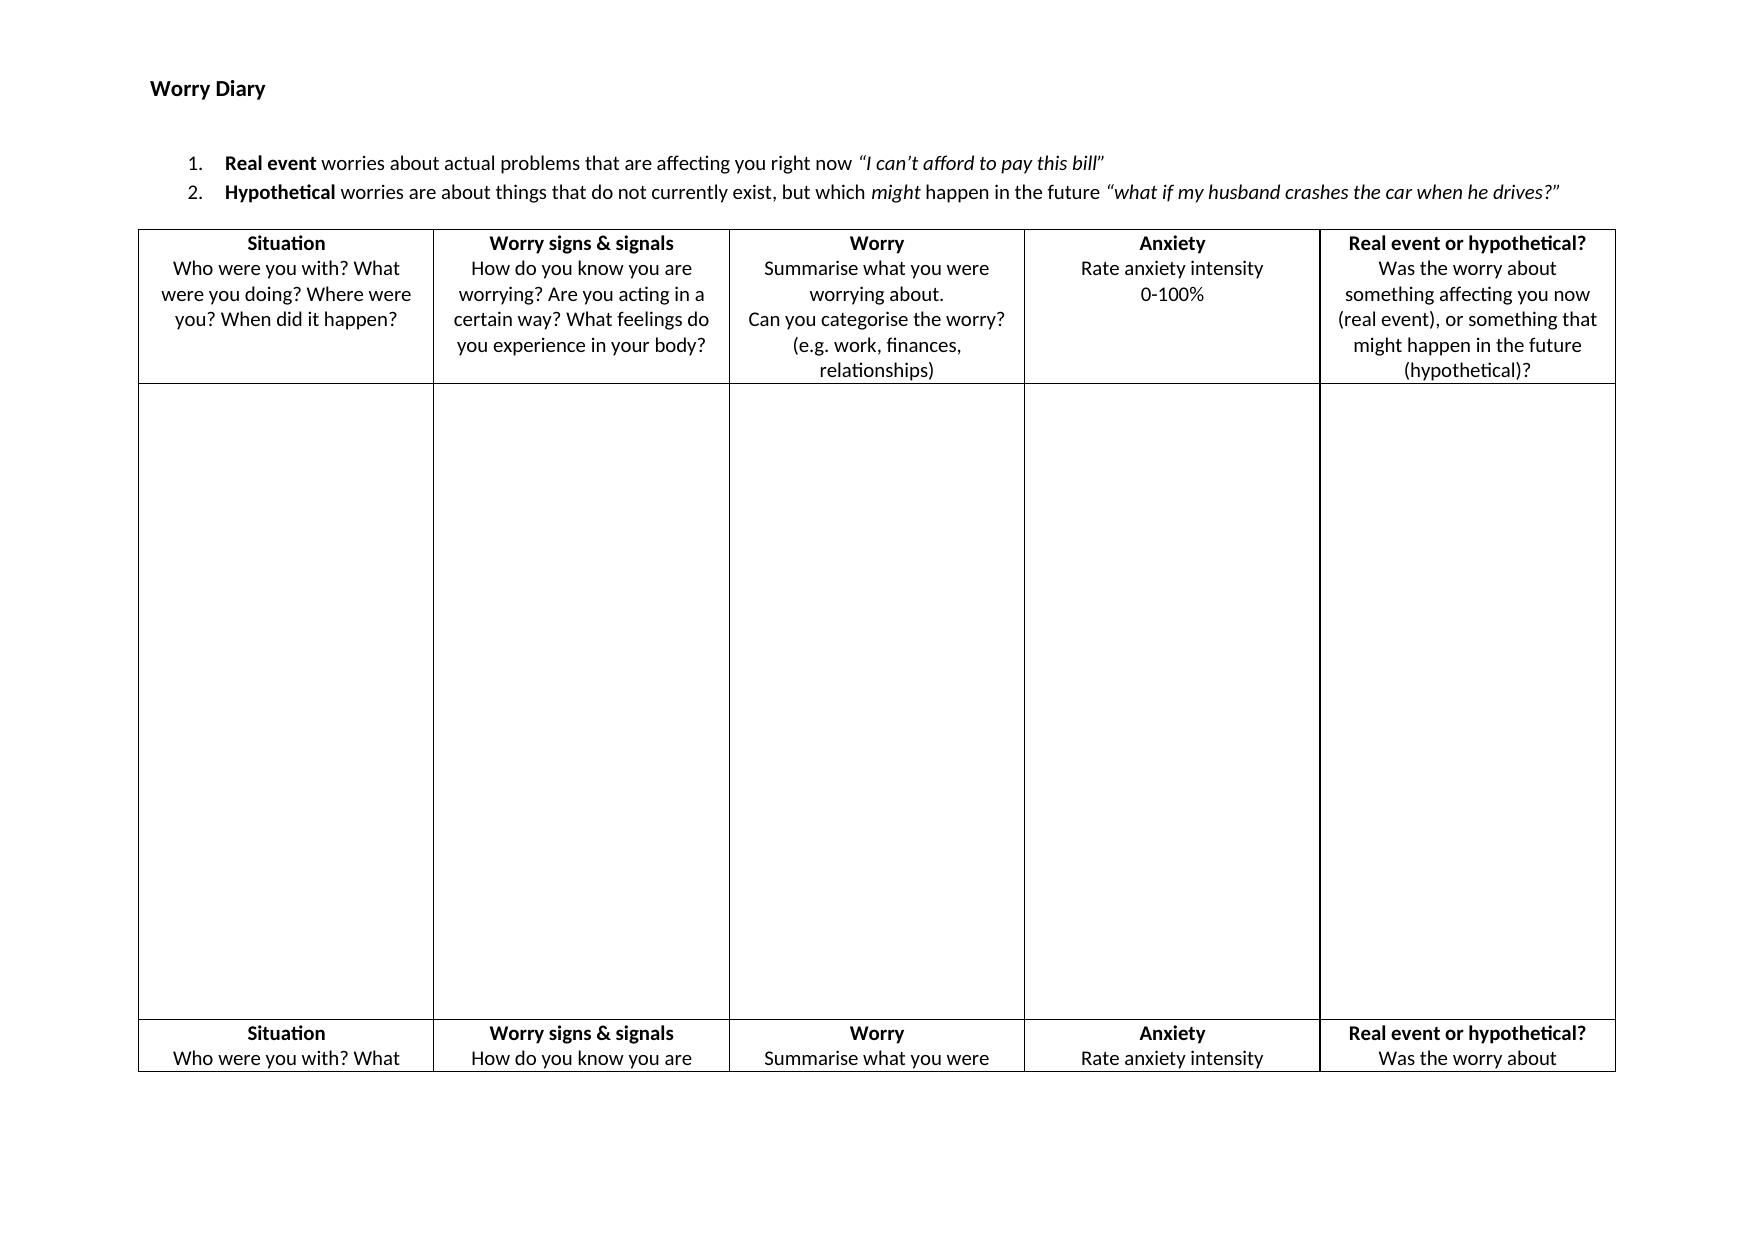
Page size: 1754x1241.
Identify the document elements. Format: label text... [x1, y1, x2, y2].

table_header Anxiety Rate anxiety intensity 0-100% [1025, 230, 1319, 383]
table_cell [1321, 1020, 1615, 1071]
list Hypothetical worries are about things that do not currently exist, but which might happen in the future “what if my husband crashes the car when he drives?” [187, 179, 1604, 204]
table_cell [139, 1020, 433, 1071]
table_cell [730, 384, 1024, 1019]
table_header Real event or hypothetical? Was the worry about something affecting you now (real event), or something that might happen in the future (hypothetical)? [1321, 230, 1615, 383]
table_cell [1025, 384, 1319, 1019]
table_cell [1025, 1020, 1319, 1071]
table_cell [1321, 384, 1615, 1019]
table_cell [434, 384, 729, 1019]
table_header Worry signs & signals How do you know you are worrying? Are you acting in a certain way? What feelings do you experience in your body? [434, 230, 729, 383]
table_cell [434, 1020, 729, 1071]
table_header Worry Summarise what you were worrying about. Can you categorise the worry? (e.g. work, finances, relationships) [730, 230, 1024, 383]
table_header Situation Who were you with? What were you doing? Where were you? When did it happen? [139, 230, 433, 383]
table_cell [730, 1020, 1024, 1071]
list Real event worries about actual problems that are affecting you right now “I can’t afford to pay this bill” [187, 150, 1604, 175]
table_cell [139, 384, 433, 1019]
